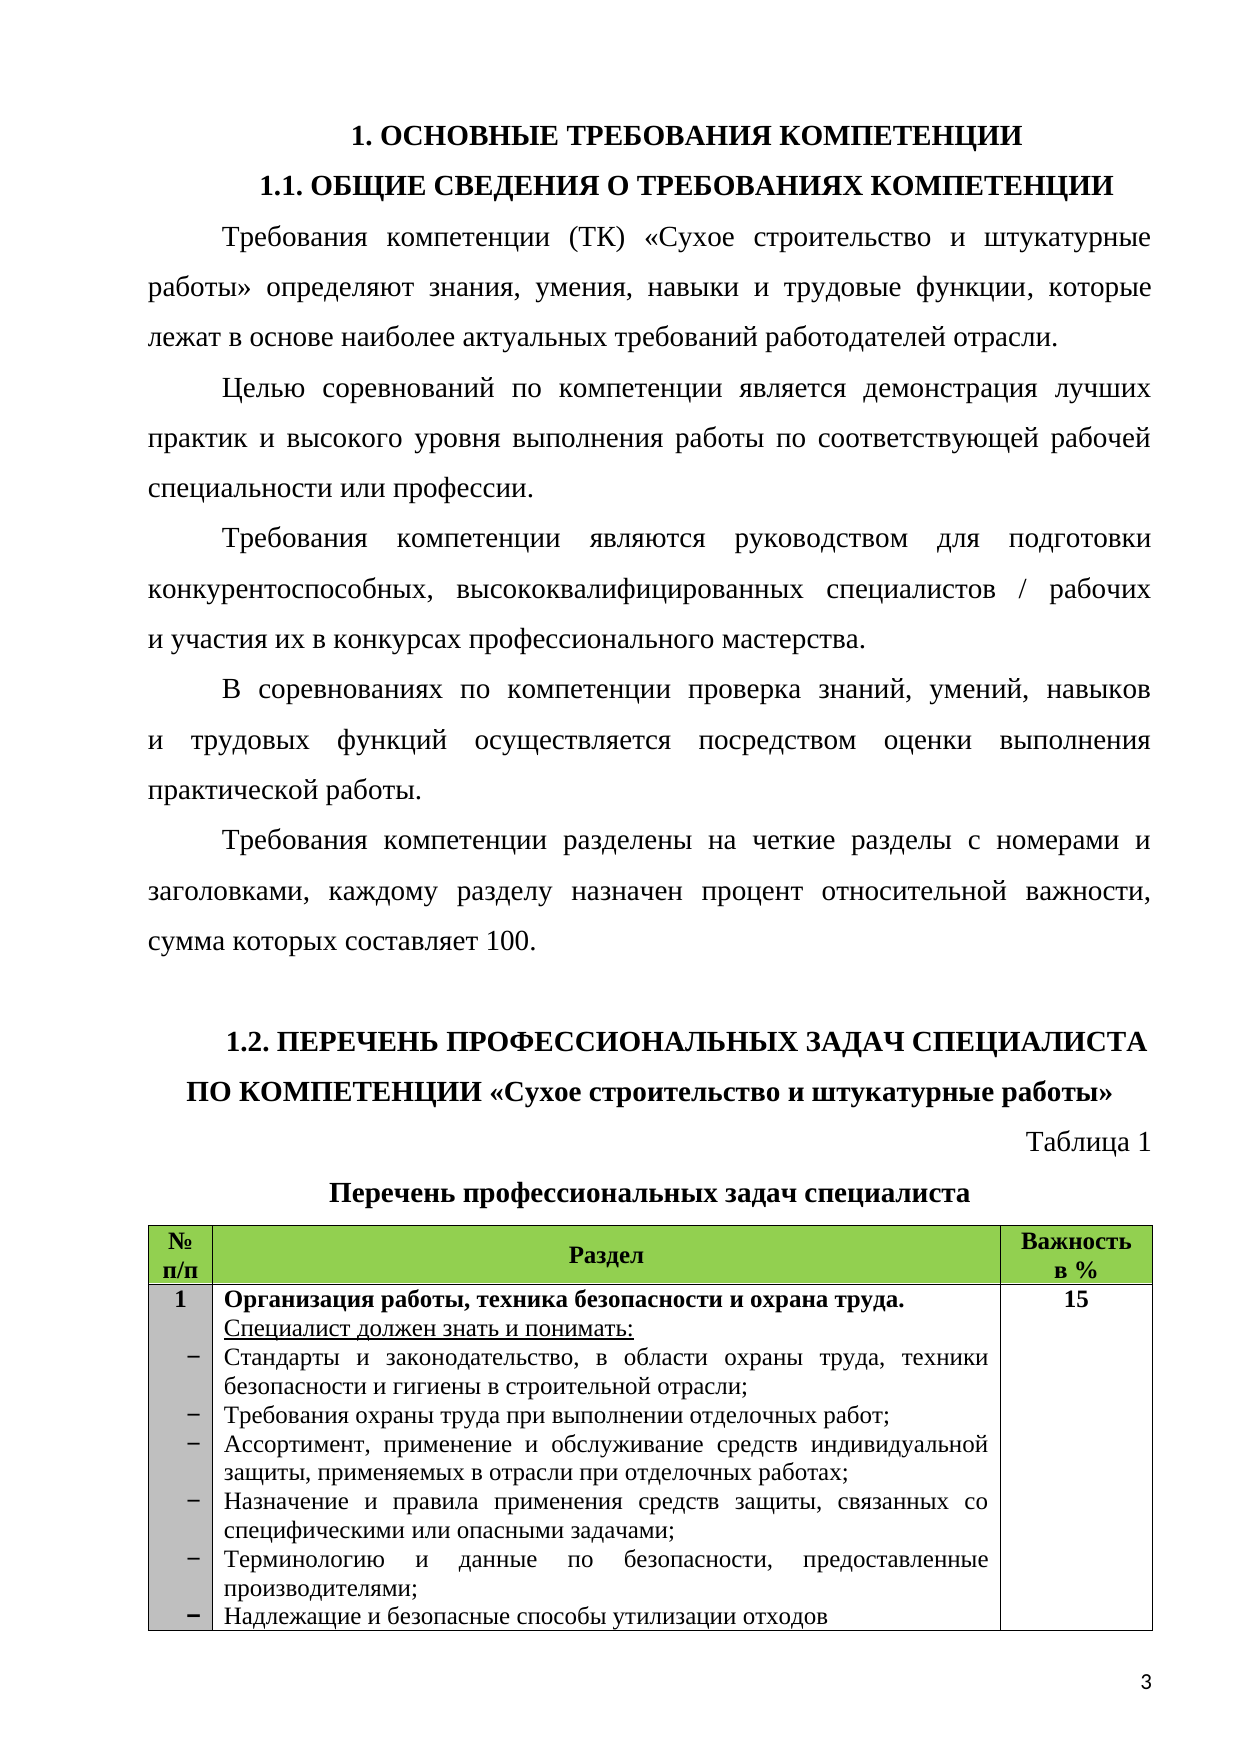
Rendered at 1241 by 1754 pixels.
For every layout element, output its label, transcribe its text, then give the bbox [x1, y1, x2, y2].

text 1.1. ОБЩИЕ СВЕДЕНИЯ О ТРЕБОВАНИЯХ КОМПЕТЕНЦИИ [148, 168, 1152, 202]
text Требования компетенции разделены на четкие разделы с номерами и заголовками, каждому разделу назначен процент относительной важности, сумма которых составляет 100. [148, 822, 1152, 957]
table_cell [213, 1285, 1000, 1630]
text 1.2. ПЕРЕЧЕНЬ ПРОФЕССИОНАЛЬНЫХ ЗАДАЧ СПЕЦИАЛИСТА ПО КОМПЕТЕНЦИИ «Сухое строительство и штукатурные работы» [148, 1024, 1152, 1108]
table_header Раздел [213, 1226, 1000, 1283]
text В соревнованиях по компетенции проверка знаний, умений, навыков и трудовых функций осуществляется посредством оценки выполнения практической работы. [148, 672, 1152, 806]
table_cell 1 [149, 1285, 212, 1630]
table_cell 15 [1001, 1285, 1152, 1630]
text Целью соревнований по компетенции является демонстрация лучших практик и высокого уровня выполнения работы по соответствующей рабочей специальности или профессии. [148, 370, 1152, 504]
table_header Важность в % [1001, 1226, 1152, 1283]
text Требования компетенции (ТК) «Сухое строительство и штукатурные работы» определяют знания, умения, навыки и трудовые функции, которые лежат в основе наиболее актуальных требований работодателей отрасли. [148, 219, 1152, 353]
text 1. ОСНОВНЫЕ ТРЕБОВАНИЯ КОМПЕТЕНЦИИ [148, 118, 1152, 152]
text Перечень профессиональных задач специалиста [148, 1175, 1152, 1208]
text Таблица 1 [148, 1124, 1152, 1158]
table_header № п/п [149, 1226, 212, 1283]
text Требования компетенции являются руководством для подготовки конкурентоспособных, высококвалифицированных специалистов / рабочих и участия их в конкурсах профессионального мастерства. [148, 521, 1152, 655]
